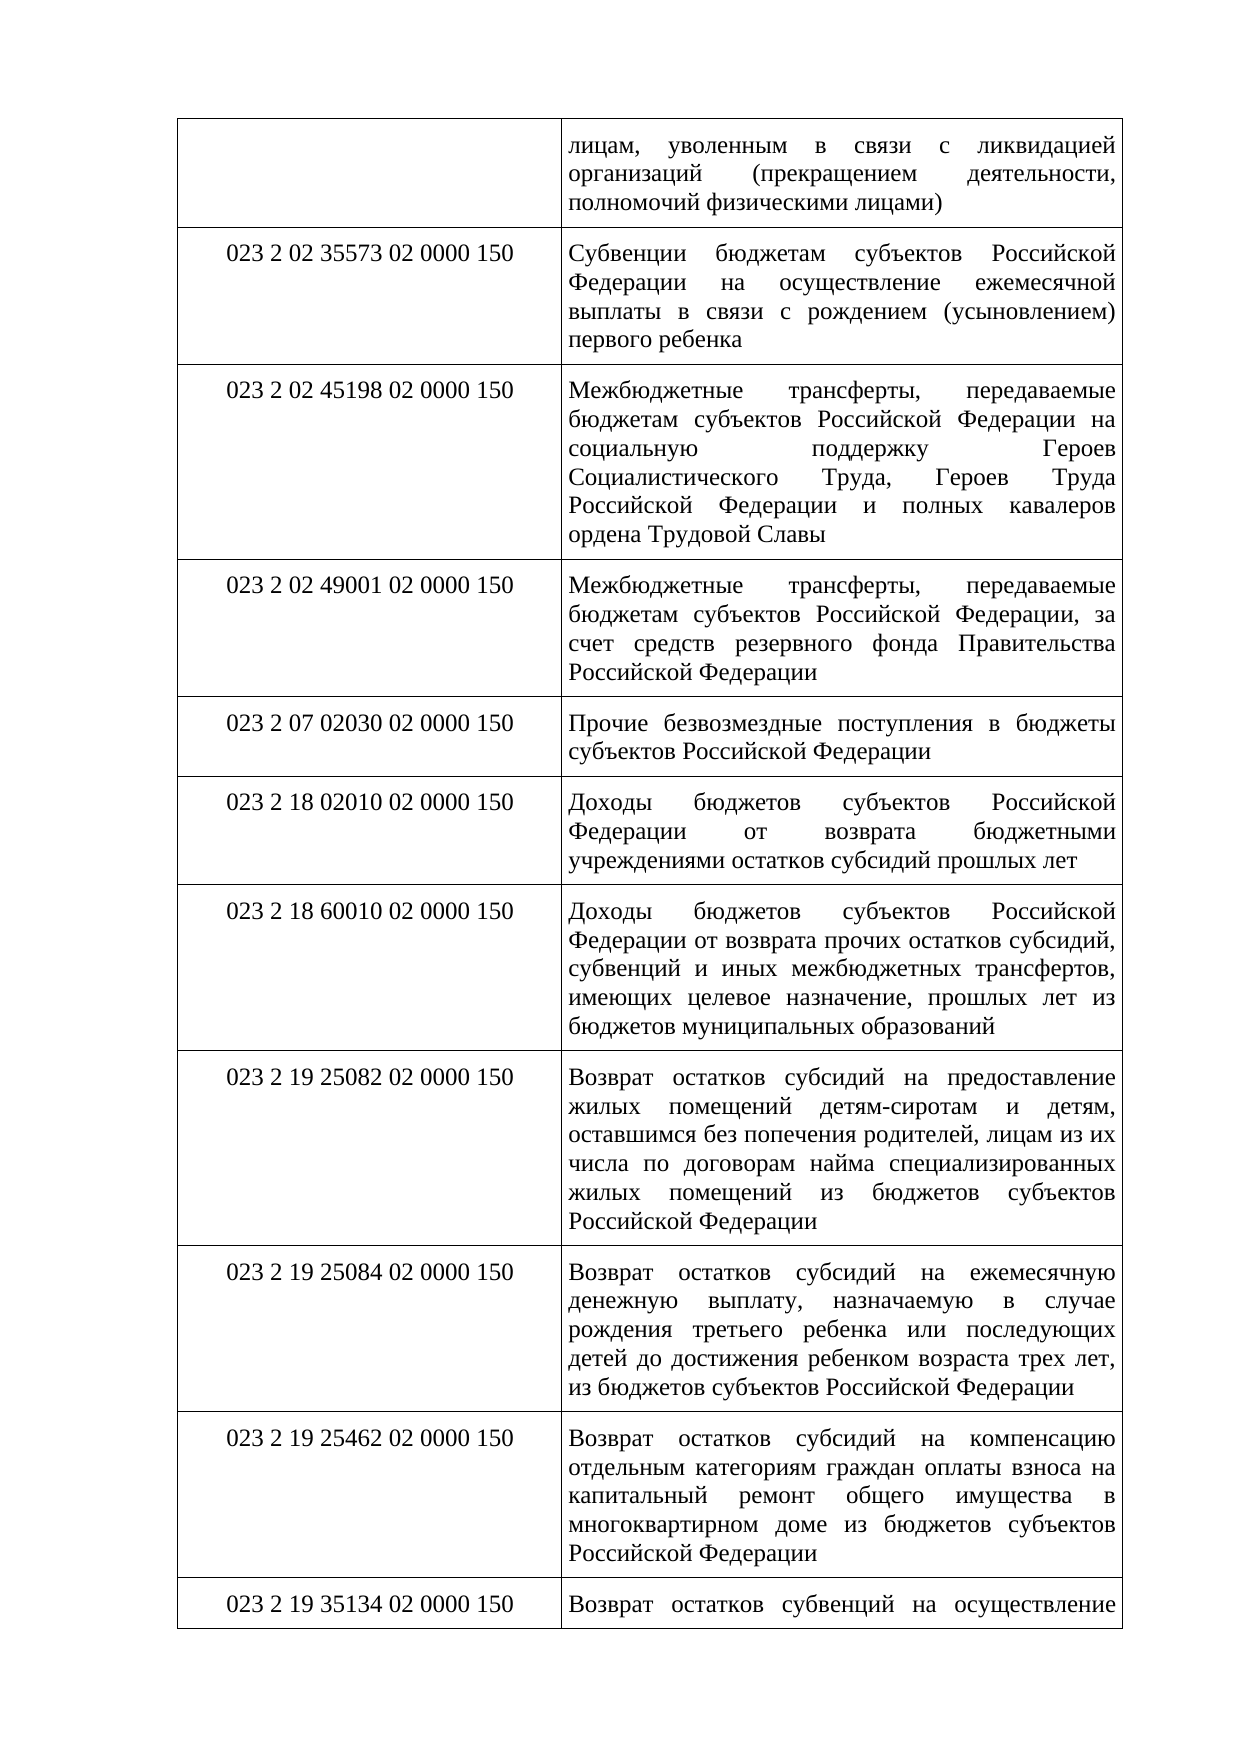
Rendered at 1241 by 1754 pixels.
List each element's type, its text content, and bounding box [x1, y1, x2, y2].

table_cell Возврат остатков субсидий на ежемесячную денежную выплату, назначаемую в случае рождения третьего ребенка или последующих детей до достижения ребенком возраста трех лет, из бюджетов субъектов Российской Федерации [562, 1246, 1122, 1411]
table_cell 023 2 19 25462 02 0000 150 [178, 1412, 561, 1577]
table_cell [178, 1578, 561, 1628]
table_cell 023 2 18 60010 02 0000 150 [178, 885, 561, 1050]
table_cell 023 2 02 49001 02 0000 150 [178, 560, 561, 696]
table_cell 023 2 07 02030 02 0000 150 [178, 697, 561, 776]
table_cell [178, 119, 561, 227]
table_cell Субвенции бюджетам субъектов Российской Федерации на осуществление ежемесячной выплаты в связи с рождением (усыновлением) первого ребенка [562, 228, 1122, 364]
table_cell Возврат остатков субсидий на предоставление жилых помещений детям-сиротам и детям, оставшимся без попечения родителей, лицам из их числа по договорам найма специализированных жилых помещений из бюджетов субъектов Российской Федерации [562, 1051, 1122, 1245]
table_cell Межбюджетные трансферты, передаваемые бюджетам субъектов Российской Федерации на социальную поддержку Героев Социалистического Труда, Героев Труда Российской Федерации и полных кавалеров ордена Трудовой Славы [562, 365, 1122, 559]
table_cell 023 2 02 35573 02 0000 150 [178, 228, 561, 364]
table_cell 023 2 19 25084 02 0000 150 [178, 1246, 561, 1411]
table_cell 023 2 18 02010 02 0000 150 [178, 777, 561, 884]
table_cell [562, 1578, 1122, 1628]
table_cell 023 2 02 45198 02 0000 150 [178, 365, 561, 559]
table_cell 023 2 19 25082 02 0000 150 [178, 1051, 561, 1245]
table_cell Межбюджетные трансферты, передаваемые бюджетам субъектов Российской Федерации, за счет средств резервного фонда Правительства Российской Федерации [562, 560, 1122, 696]
table_cell Доходы бюджетов субъектов Российской Федерации от возврата прочих остатков субсидий, субвенций и иных межбюджетных трансфертов, имеющих целевое назначение, прошлых лет из бюджетов муниципальных образований [562, 885, 1122, 1050]
table_cell Доходы бюджетов субъектов Российской Федерации от возврата бюджетными учреждениями остатков субсидий прошлых лет [562, 777, 1122, 884]
table_cell Возврат остатков субсидий на компенсацию отдельным категориям граждан оплаты взноса на капитальный ремонт общего имущества в многоквартирном доме из бюджетов субъектов Российской Федерации [562, 1412, 1122, 1577]
table_cell Прочие безвозмездные поступления в бюджеты субъектов Российской Федерации [562, 697, 1122, 776]
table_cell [562, 119, 1122, 227]
